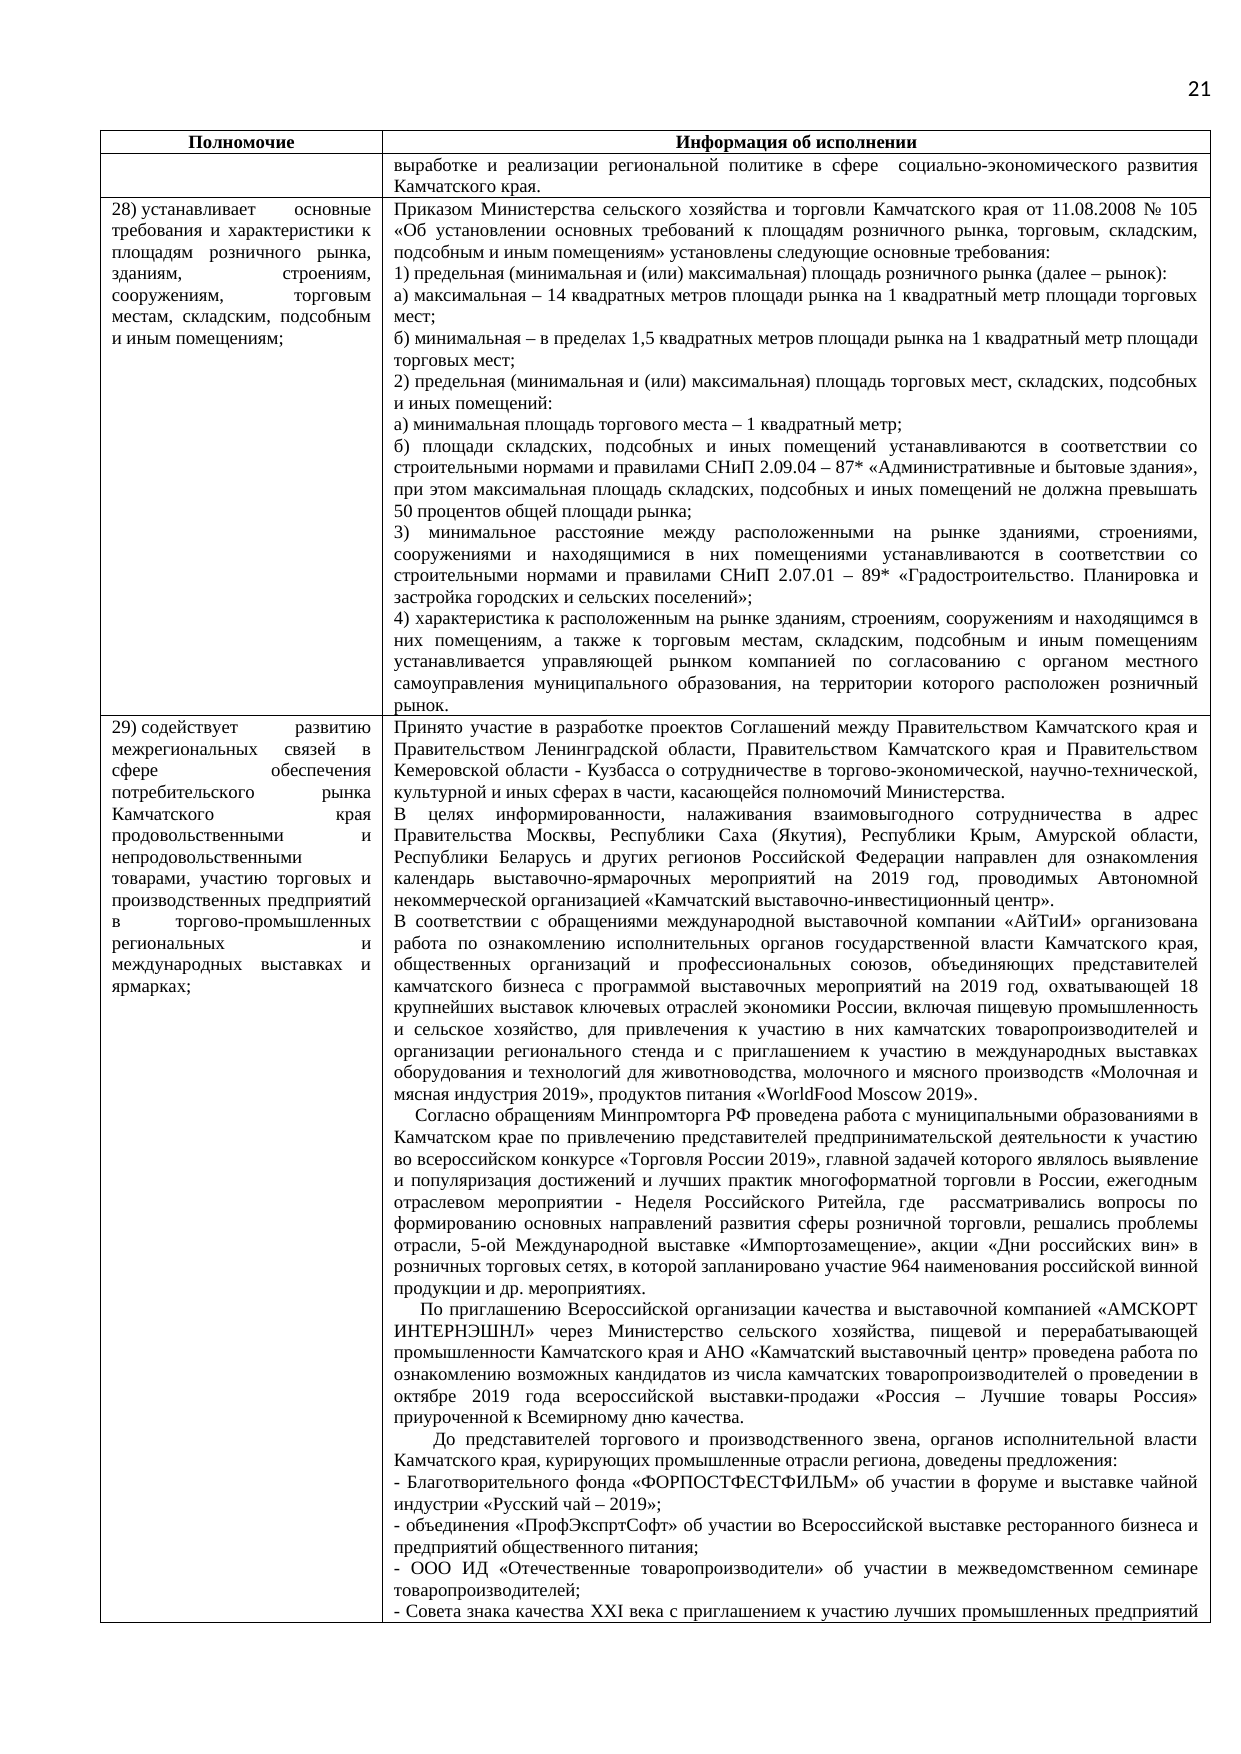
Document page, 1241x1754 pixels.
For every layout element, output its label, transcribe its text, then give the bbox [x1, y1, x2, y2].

table_header Полномочие [101, 131, 382, 152]
table_header Информация об исполнении [383, 131, 1210, 152]
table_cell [101, 154, 382, 197]
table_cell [101, 716, 382, 1622]
table_cell 28) устанавливает основные требования и характеристики к площадям розничного рынка, зданиям, строениям, сооружениям, торговым местам, складским, подсобным и иным помещениям; [101, 198, 382, 715]
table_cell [383, 716, 1210, 1622]
table_cell Приказом Министерства сельского хозяйства и торговли Камчатского края от 11.08.2008 № 105 «Об установлении основных требований к площадям розничного рынка, торговым, складским, подсобным и иным помещениям» установлены следующие основные требования: 1) предельная (минимальная и (или) максимальная) площадь розничного рынка (далее – рынок): а) максимальная – 14 квадратных метров площади рынка на 1 квадратный метр площади торговых мест; б) минимальная – в пределах 1,5 квадратных метров площади рынка на 1 квадратный метр площади торговых мест; 2) предельная (минимальная и (или) максимальная) площадь торговых мест, складских, подсобных и иных помещений: а) минимальная площадь торгового места – 1 квадратный метр; б) площади складских, подсобных и иных помещений устанавливаются в соответствии со строительными нормами и правилами СНиП 2.09.04 – 87* «Административные и бытовые здания», при этом максимальная площадь складских, подсобных и иных помещений не должна превышать 50 процентов общей площади рынка; 3) минимальное расстояние между расположенными на рынке зданиями, строениями, сооружениями и находящимися в них помещениями устанавливаются в соответствии со строительными нормами и правилами СНиП 2.07.01 – 89* «Градостроительство. Планировка и застройка городских и сельских поселений»; 4) характеристика к расположенным на рынке зданиям, строениям, сооружениям и находящимся в них помещениям, а также к торговым местам, складским, подсобным и иным помещениям устанавливается управляющей рынком компанией по согласованию с органом местного самоуправления муниципального образования, на территории которого расположен розничный рынок. [383, 198, 1210, 715]
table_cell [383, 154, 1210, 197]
